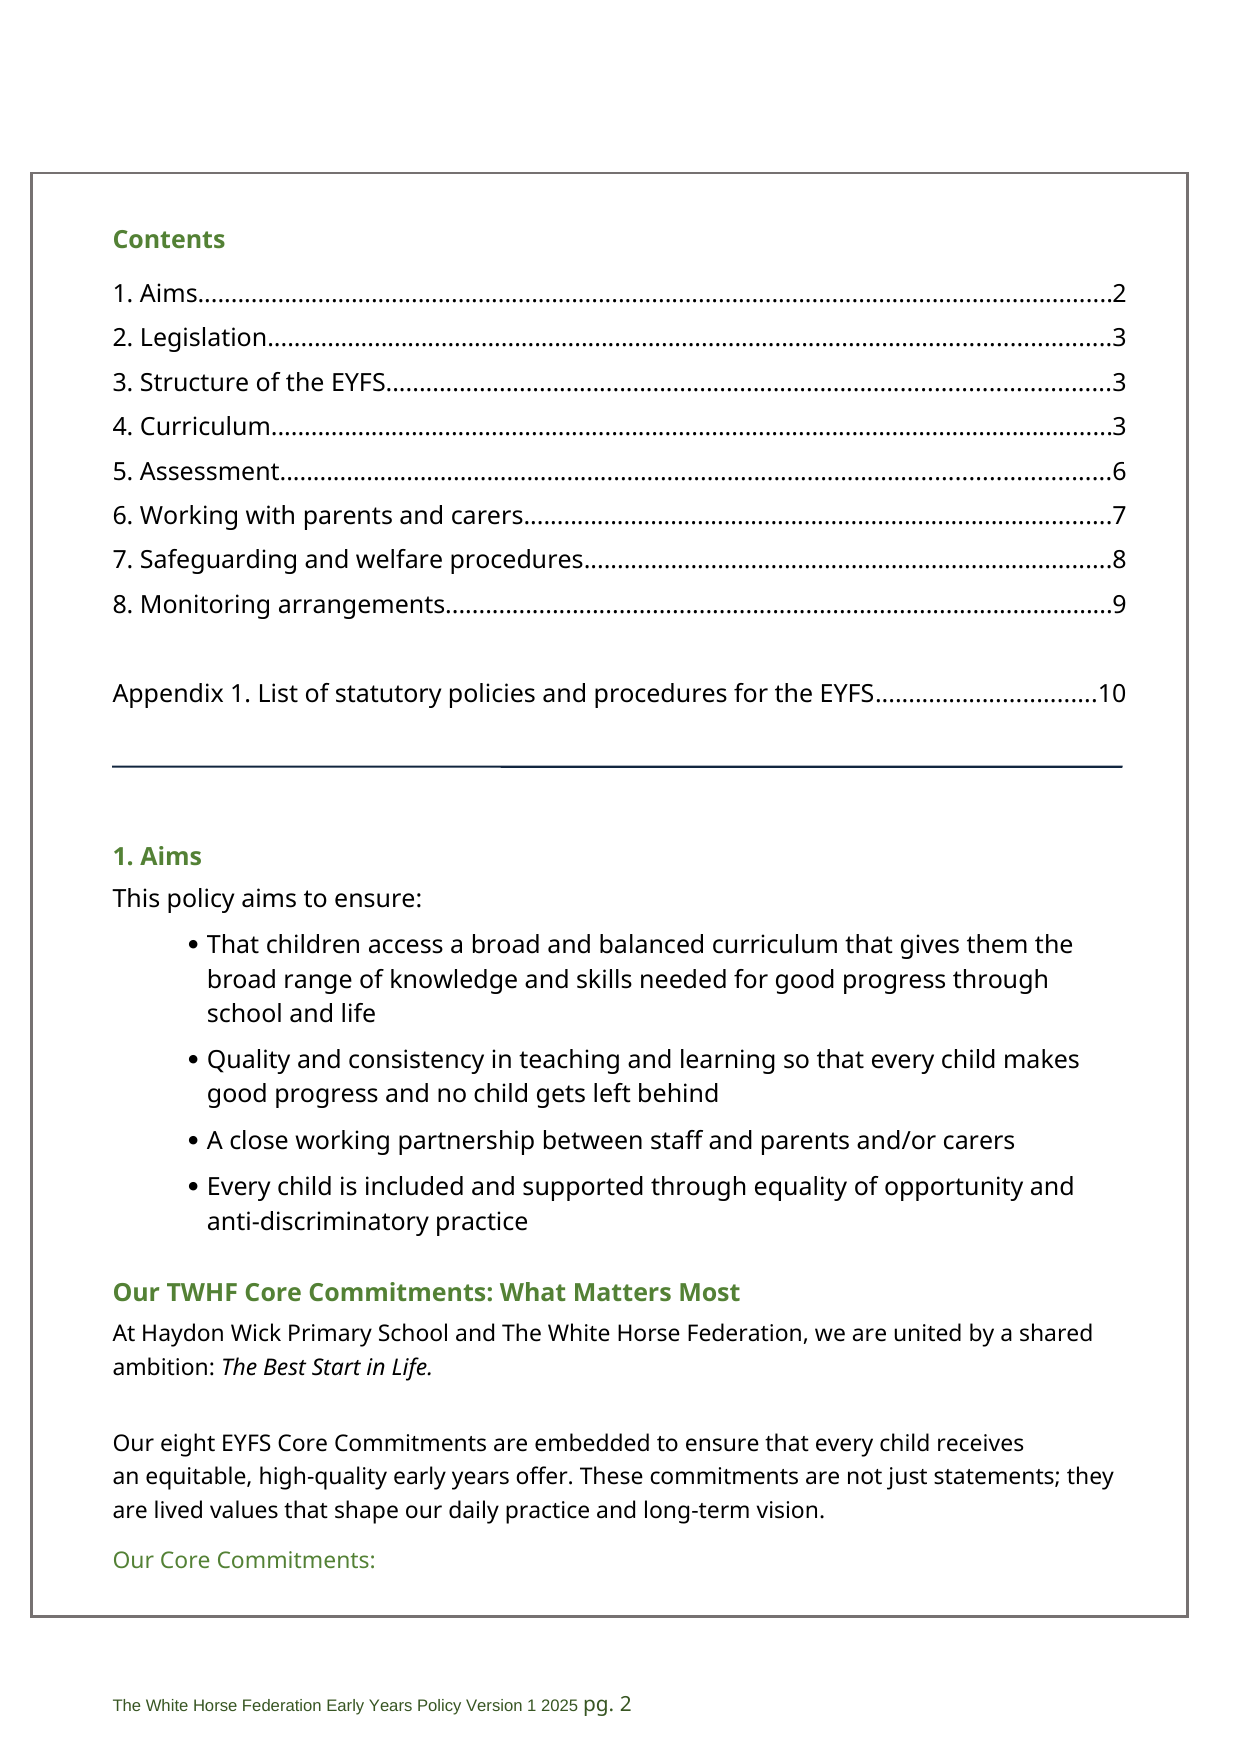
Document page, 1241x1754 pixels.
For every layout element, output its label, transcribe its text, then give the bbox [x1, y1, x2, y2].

text Appendix 1. List of statutory policies and procedures for the EYFS 10 [112, 676, 1128, 710]
text 6. Working with parents and carers 7 [112, 498, 1128, 532]
text A close working partnership between staff and parents and/or carers [189, 1122, 1128, 1157]
text Our eight EYFS Core Commitments are embedded to ensure that every child receives an equitable, high-quality early years offer. These commitments are not just statements; they are lived values that shape our daily practice and long-term vision. [112, 1426, 1128, 1525]
text At Haydon Wick Primary School and The White Horse Federation, we are united by a shared ambition: The Best Start in Life. [112, 1317, 1128, 1408]
text 7. Safeguarding and welfare procedures 8 [112, 542, 1128, 576]
text This policy aims to ensure: [112, 881, 1128, 915]
text 2. Legislation 3 [112, 320, 1128, 354]
text 1. Aims 2 [112, 275, 1128, 309]
text That children access a broad and balanced curriculum that gives them the broad range of knowledge and skills needed for good progress through school and life [189, 927, 1128, 1029]
text 5. Assessment 6 [112, 453, 1128, 487]
text Contents [112, 222, 1128, 256]
text Our Core Commitments: [112, 1544, 1128, 1576]
text 4. Curriculum 3 [112, 409, 1128, 443]
subtitle Our TWHF Core Commitments: What Matters Most [112, 1275, 1128, 1309]
text 3. Structure of the EYFS 3 [112, 364, 1128, 398]
text 8. Monitoring arrangements 9 [112, 587, 1128, 621]
subtitle 1. Aims [112, 838, 1128, 872]
text Every child is included and supported through equality of opportunity and anti-discriminatory practice [189, 1169, 1128, 1237]
text Quality and consistency in teaching and learning so that every child makes good progress and no child gets left behind [189, 1042, 1128, 1110]
